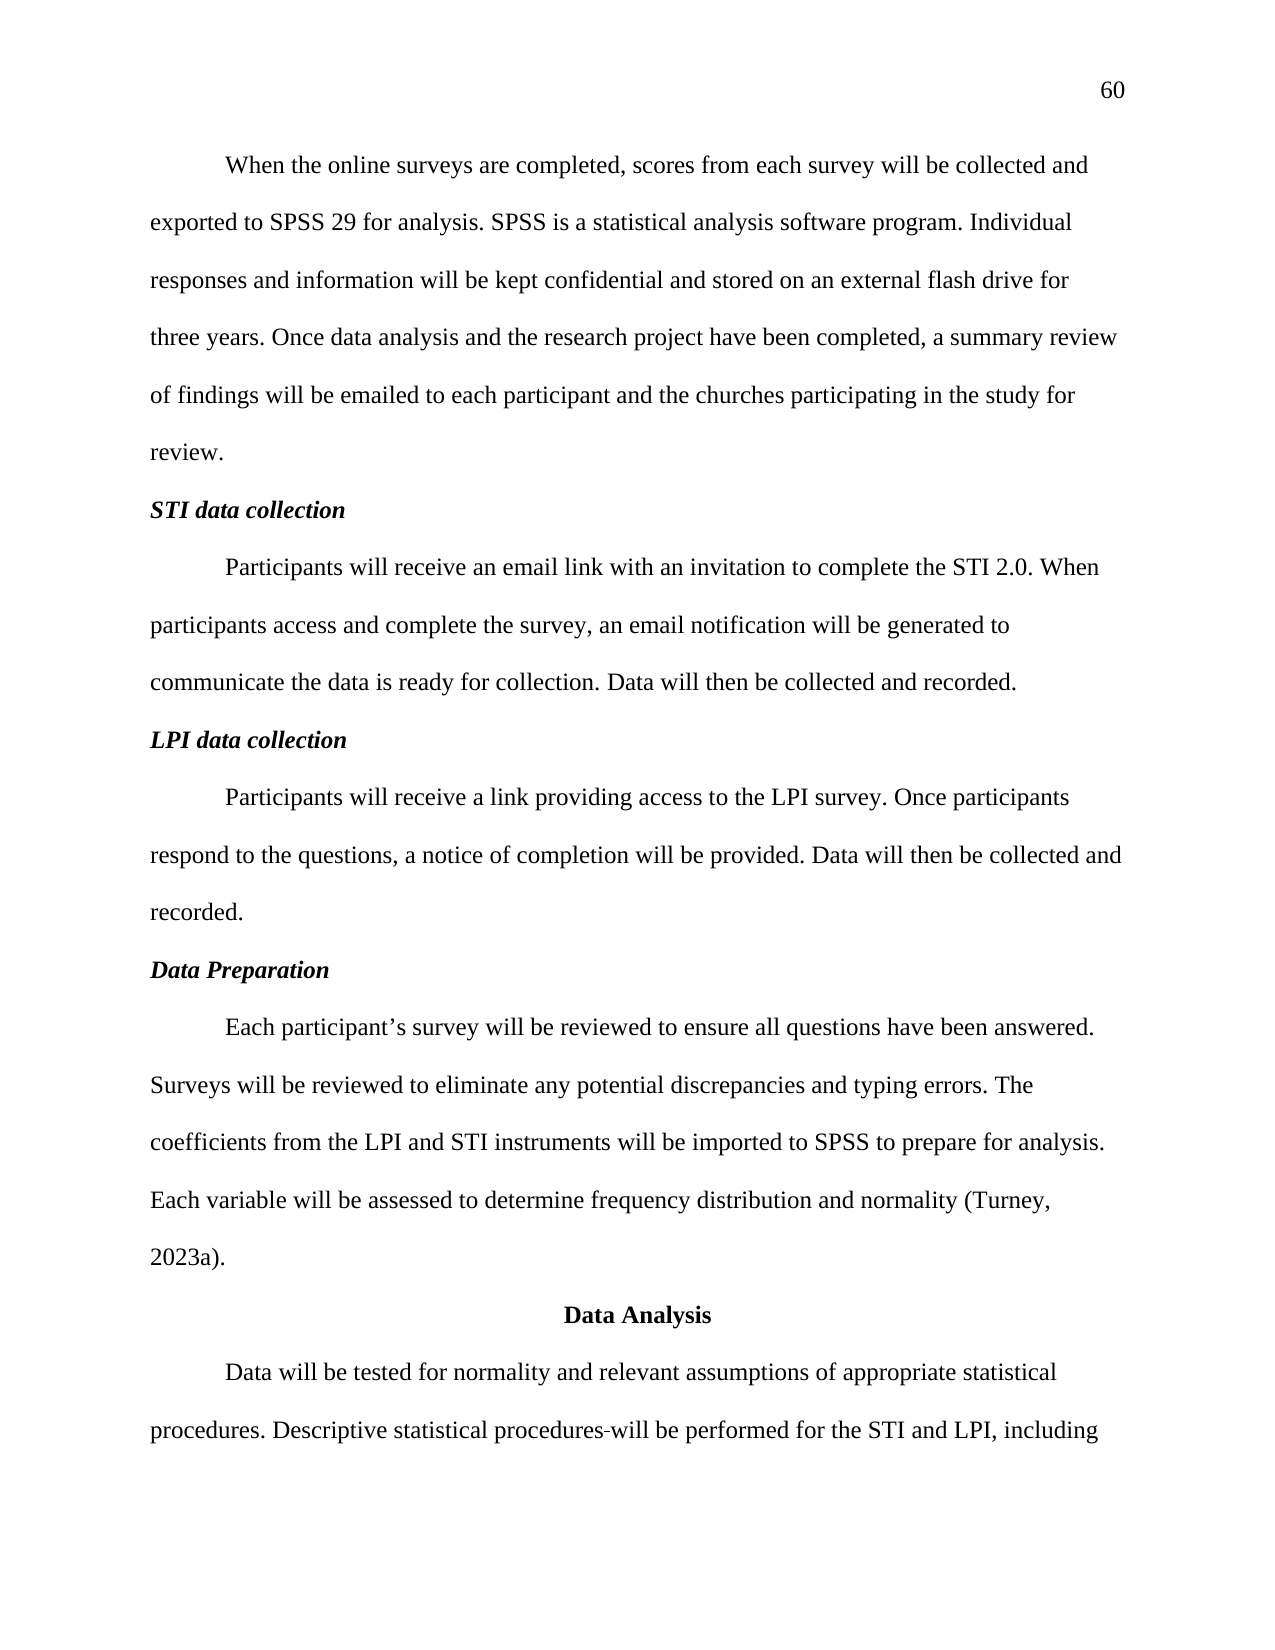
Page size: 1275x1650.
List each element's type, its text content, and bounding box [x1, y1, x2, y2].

text Data Preparation Each participant’s survey will be reviewed to ensure all questions have been answered. Surveys will be reviewed to eliminate any potential discrepancies and typing errors. The coefficients from the LPI and STI instruments will be imported to SPSS to prepare for analysis. Each variable will be assessed to determine frequency distribution and normality (Turney, 2023a). [150, 955, 1125, 1271]
text Data Analysis [150, 1300, 1125, 1329]
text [150, 1357, 1125, 1444]
text When the online surveys are completed, scores from each survey will be collected and exported to SPSS 29 for analysis. SPSS is a statistical analysis software program. Individual responses and information will be kept confidential and stored on an external flash drive for three years. Once data analysis and the research project have been completed, a summary review of findings will be emailed to each participant and the churches participating in the study for review. [150, 150, 1125, 466]
text STI data collection [150, 495, 1125, 524]
text Participants will receive an email link with an invitation to complete the STI 2.0. When participants access and complete the survey, an email notification will be generated to communicate the data is ready for collection. Data will then be collected and recorded. LPI data collection Participants will receive a link providing access to the LPI survey. Once participants respond to the questions, a notice of completion will be provided. Data will then be collected and recorded. [150, 552, 1125, 926]
